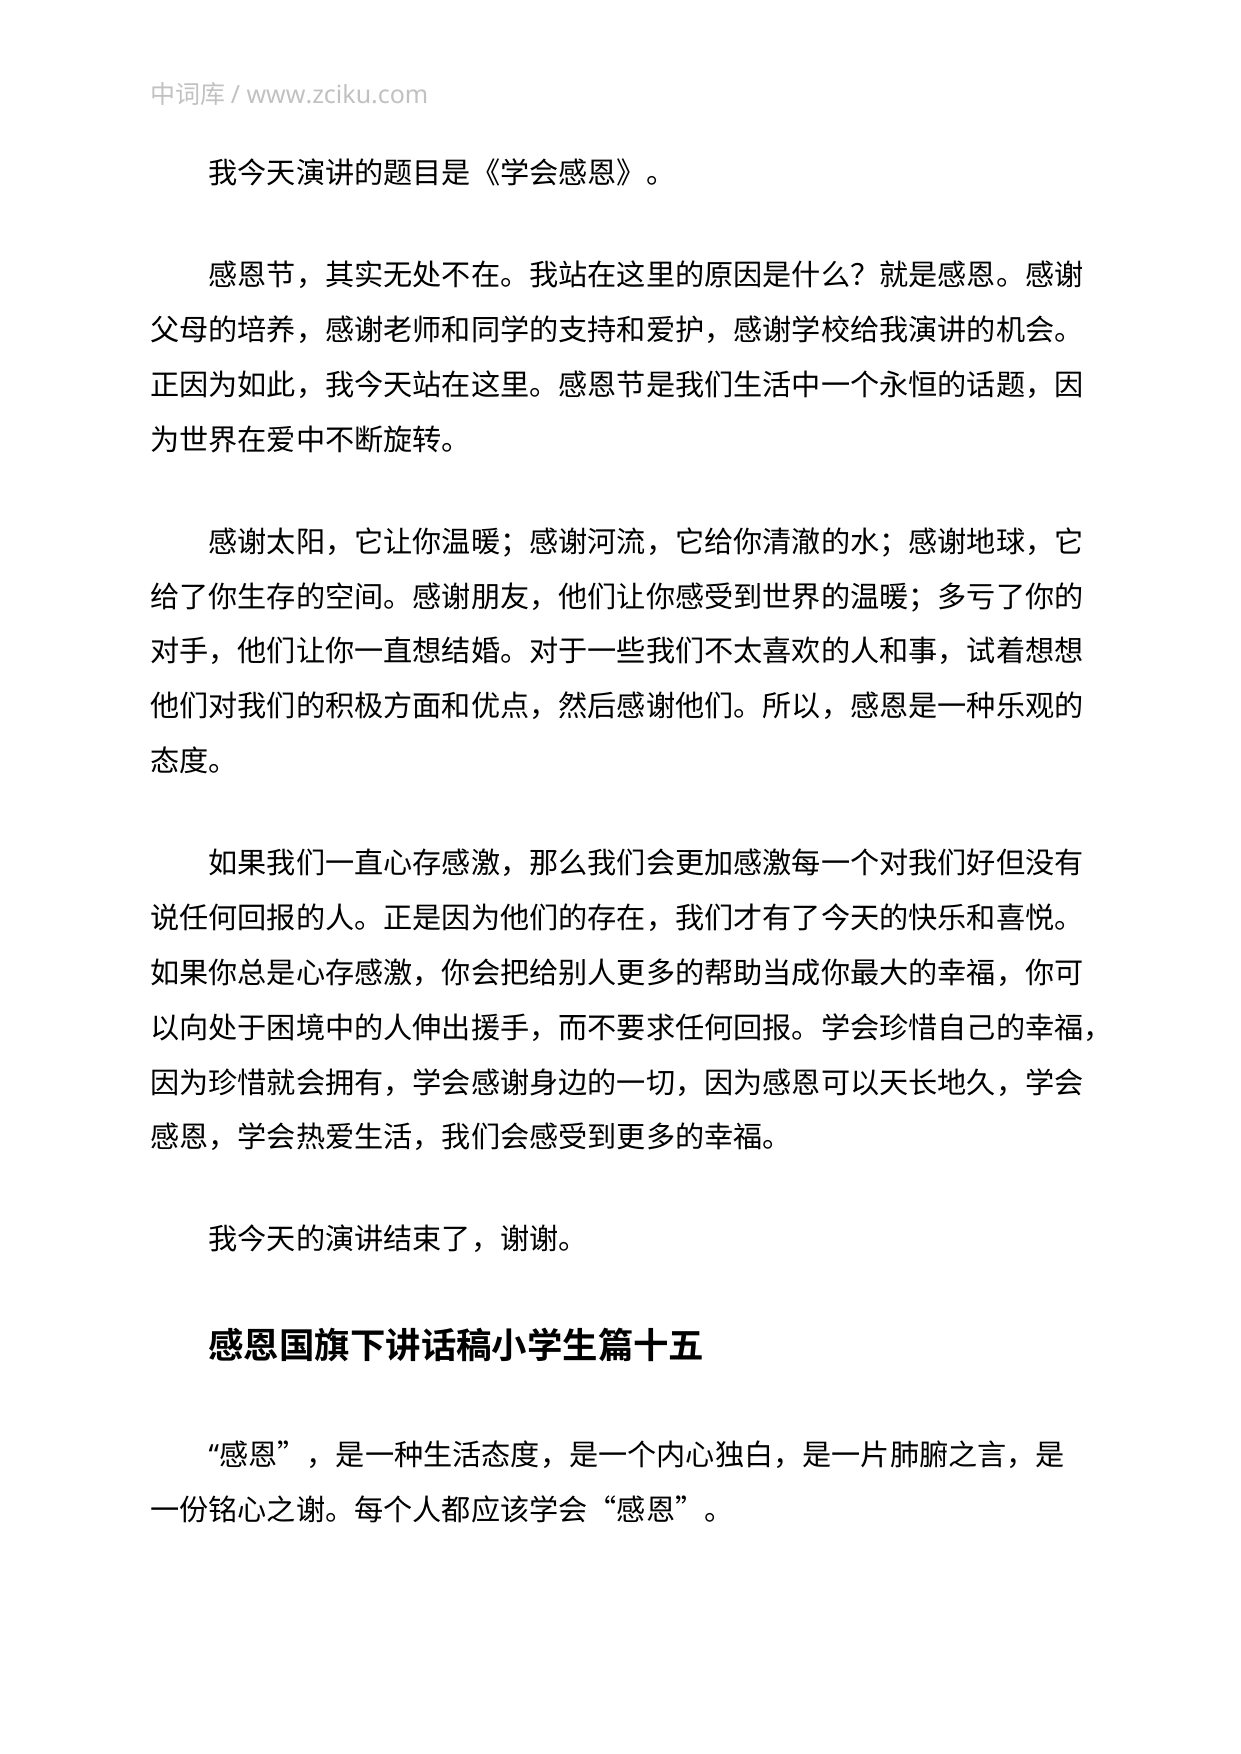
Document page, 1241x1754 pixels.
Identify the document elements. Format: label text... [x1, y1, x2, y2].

text 我今天的演讲结束了，谢谢。 [150, 1216, 1090, 1258]
text 感恩国旗下讲话稿小学生篇十五 [150, 1318, 1090, 1369]
text 感恩节，其实无处不在。我站在这里的原因是什么？就是感恩。感谢父母的培养，感谢老师和同学的支持和爱护，感谢学校给我演讲的机会。正因为如此，我今天站在这里。感恩节是我们生活中一个永恒的话题，因为世界在爱中不断旋转。 [150, 252, 1090, 459]
text 感谢太阳，它让你温暖；感谢河流，它给你清澈的水；感谢地球，它给了你生存的空间。感谢朋友，他们让你感受到世界的温暖；多亏了你的对手，他们让你一直想结婚。对于一些我们不太喜欢的人和事，试着想想他们对我们的积极方面和优点，然后感谢他们。所以，感恩是一种乐观的态度。 [150, 518, 1090, 780]
text 我今天演讲的题目是《学会感恩》。 [150, 150, 1090, 192]
text “感恩”，是一种生活态度，是一个内心独白，是一片肺腑之言，是一份铭心之谢。每个人都应该学会“感恩”。 [150, 1431, 1090, 1528]
text 如果我们一直心存感激，那么我们会更加感激每一个对我们好但没有说任何回报的人。正是因为他们的存在，我们才有了今天的快乐和喜悦。如果你总是心存感激，你会把给别人更多的帮助当成你最大的幸福，你可以向处于困境中的人伸出援手，而不要求任何回报。学会珍惜自己的幸福，因为珍惜就会拥有，学会感谢身边的一切，因为感恩可以天长地久，学会感恩，学会热爱生活，我们会感受到更多的幸福。 [150, 839, 1090, 1156]
